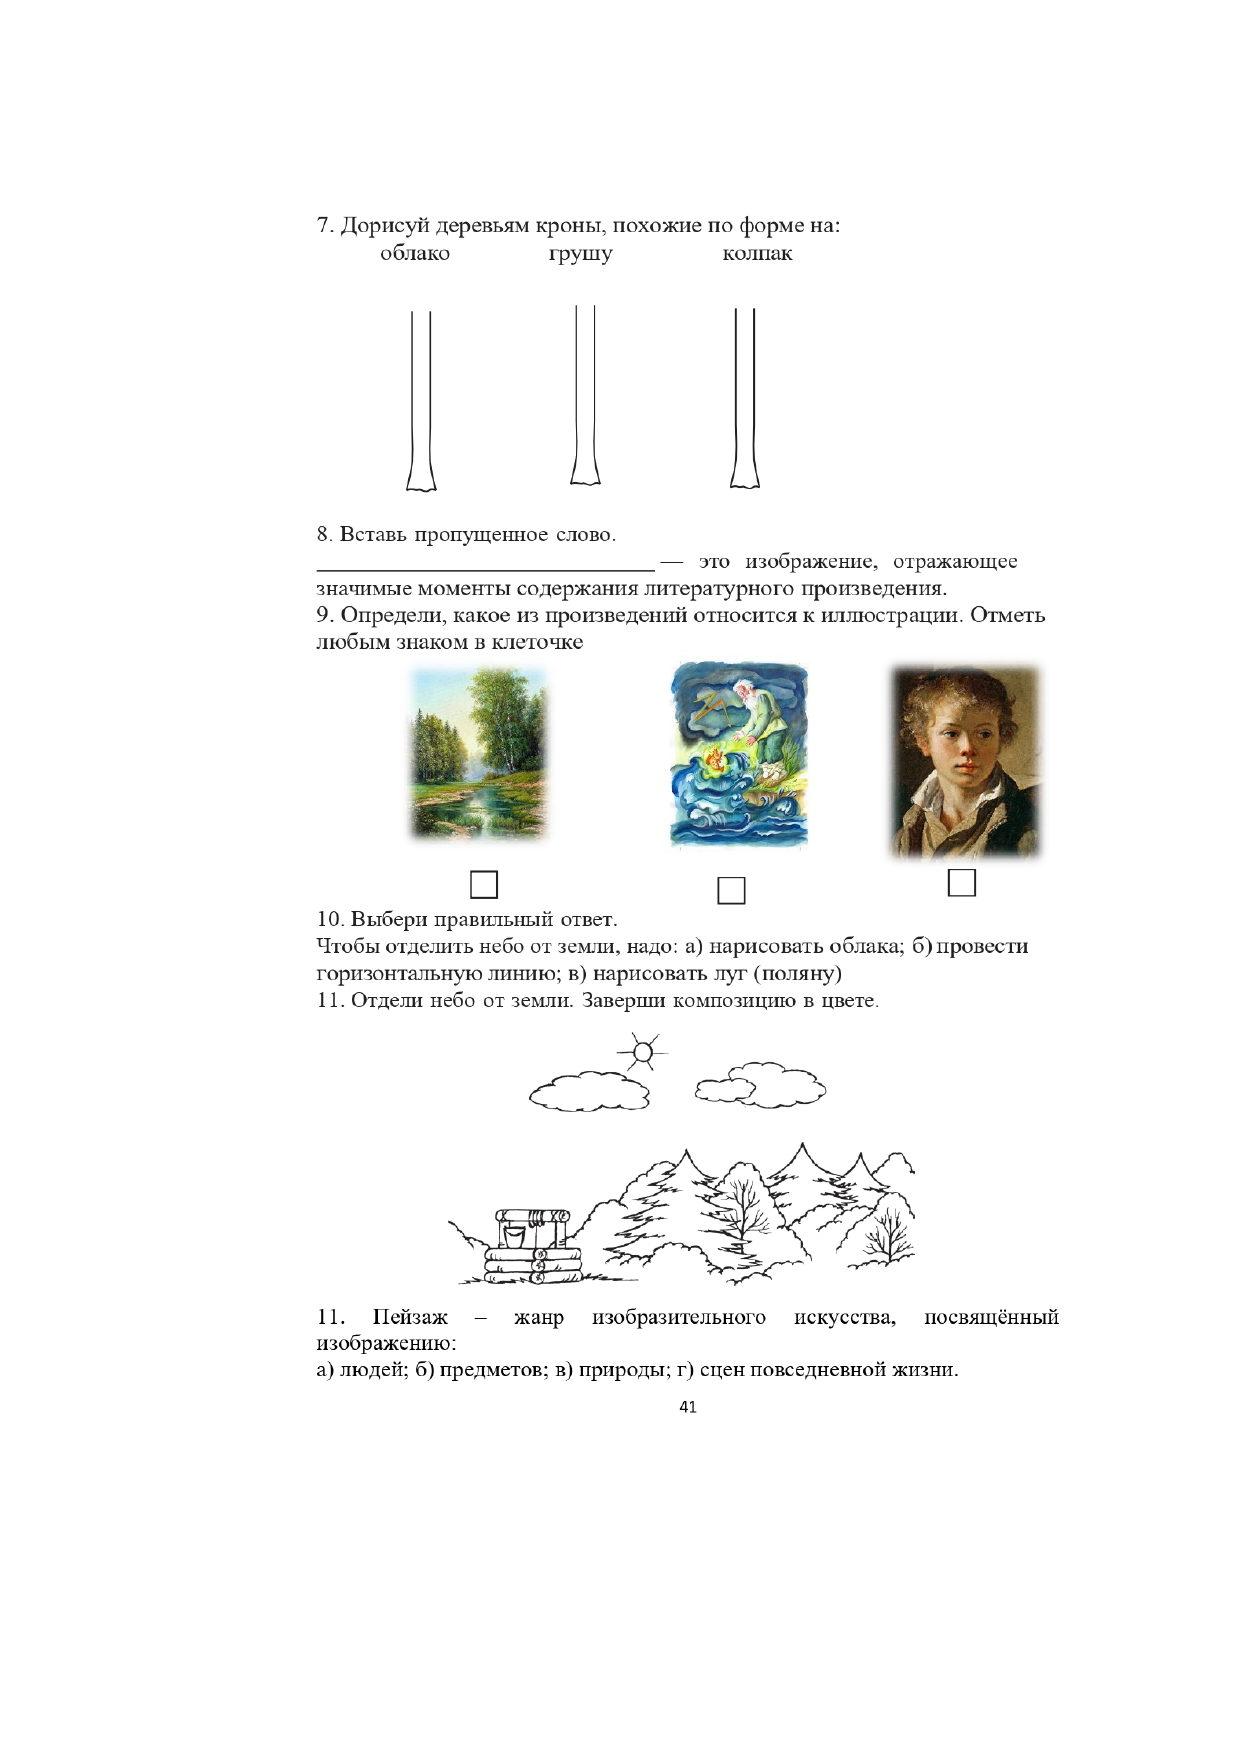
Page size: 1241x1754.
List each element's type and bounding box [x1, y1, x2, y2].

picture [177, 118, 1152, 1497]
